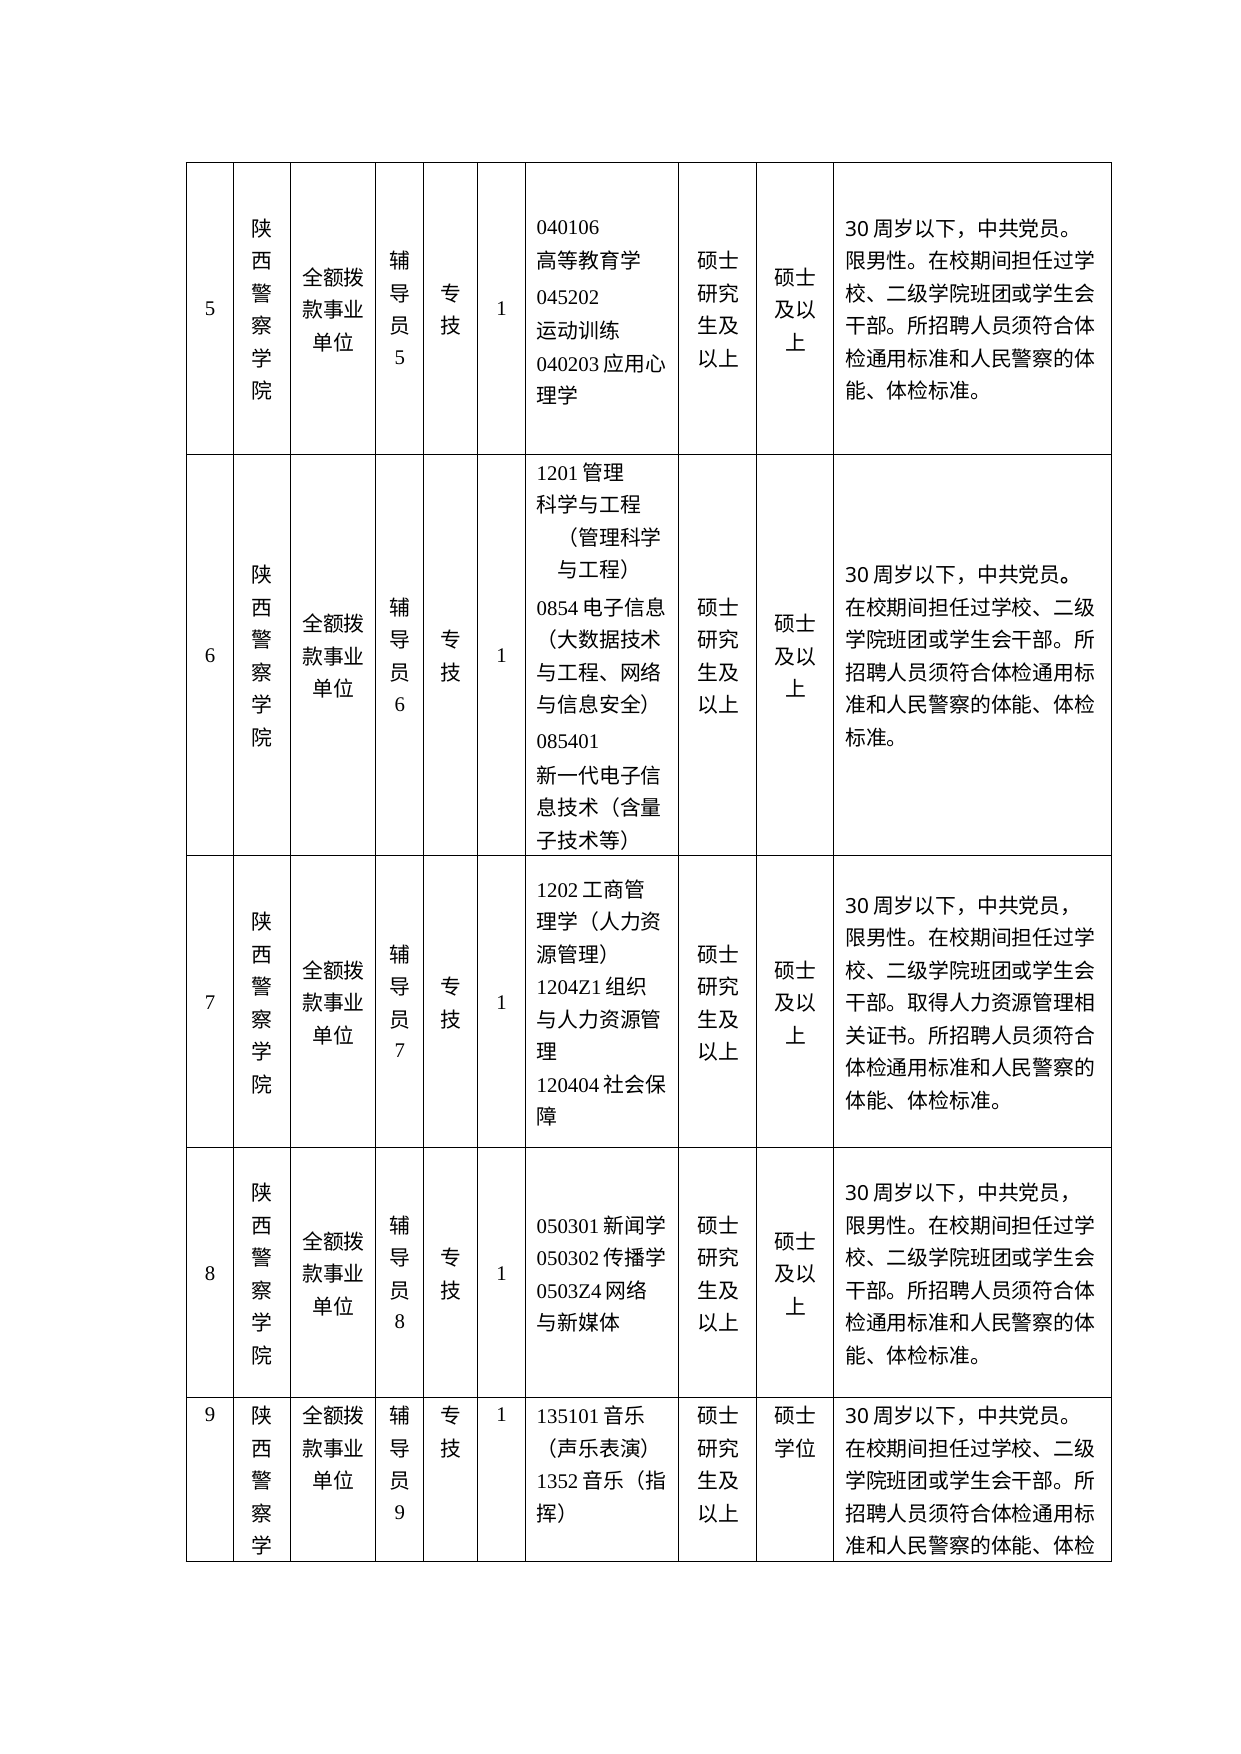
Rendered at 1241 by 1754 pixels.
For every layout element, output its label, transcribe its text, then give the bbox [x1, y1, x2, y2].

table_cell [834, 1398, 1111, 1561]
table_cell 陕西警察学院 [234, 1148, 290, 1397]
table_cell 全额拨款事业单位 [291, 455, 375, 855]
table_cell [526, 1398, 678, 1561]
table_cell 辅导员8 [376, 1148, 423, 1397]
table_cell 1 [478, 163, 525, 454]
table_cell 辅导员6 [376, 455, 423, 855]
table_cell 硕士及以上 [757, 455, 833, 855]
table_cell 9 [187, 1398, 233, 1561]
table_cell 硕士及以上 [757, 163, 833, 454]
table_cell 全额拨款事业单位 [291, 163, 375, 454]
table_cell 1 [478, 455, 525, 855]
table_cell 30周岁以下，中共党员，限男性。在校期间担任过学校、二级学院班团或学生会干部。取得人力资源管理相关证书。所招聘人员须符合体检通用标准和人民警察的体能、体检标准。 [834, 856, 1111, 1147]
table_cell 8 [187, 1148, 233, 1397]
table_cell 1 [478, 1398, 525, 1561]
table_cell 全额拨款事业单位 [291, 856, 375, 1147]
table_cell 1202工商管 理学（人力资 源管理） 1204Z1组织与人力资源管理 120404社会保障 [526, 856, 678, 1147]
table_cell 全额拨款事业单位 [291, 1148, 375, 1397]
table_cell 辅导员9 [376, 1398, 423, 1561]
table_cell 陕西警察学院 [234, 856, 290, 1147]
table_cell 辅导员5 [376, 163, 423, 454]
table_cell 30周岁以下，中共党员。限男性。在校期间担任过学校、二级学院班团或学生会干部。所招聘人员须符合体检通用标准和人民警察的体能、体检标准。 [834, 163, 1111, 454]
table_cell 硕士及以上 [757, 856, 833, 1147]
table_cell 硕士研究生及以上 [679, 455, 756, 855]
table_cell 硕士研究生及以上 [679, 1148, 756, 1397]
table_cell 陕西警察学院 [234, 455, 290, 855]
table_cell 专技 [424, 856, 477, 1147]
table_cell 硕士研究生及以上 [679, 163, 756, 454]
table_cell 硕士研究生及以上 [679, 1398, 756, 1561]
table_cell 1 [478, 1148, 525, 1397]
table_cell 硕士及以上 [757, 1148, 833, 1397]
table_cell 硕士学位 [757, 1398, 833, 1561]
table_cell 专技 [424, 455, 477, 855]
table_cell 专技 [424, 1148, 477, 1397]
table_cell 专技 [424, 1398, 477, 1561]
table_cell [834, 455, 1111, 855]
table_cell 5 [187, 163, 233, 454]
table_cell 辅导员7 [376, 856, 423, 1147]
table_cell 专技 [424, 163, 477, 454]
table_cell 6 [187, 455, 233, 855]
table_cell 040106 高等教育学 045202 运动训练040203应用心理学 [526, 163, 678, 454]
table_cell 全额拨款事业单位 [291, 1398, 375, 1561]
table_cell 30周岁以下，中共党员，限男性。在校期间担任过学校、二级学院班团或学生会干部。所招聘人员须符合体检通用标准和人民警察的体能、体检标准。 [834, 1148, 1111, 1397]
table_cell 7 [187, 856, 233, 1147]
table_cell 陕西警察学院 [234, 1398, 290, 1561]
table_cell 050301新闻学050302传播学 0503Z4网络与新媒体 [526, 1148, 678, 1397]
table_cell 1 [478, 856, 525, 1147]
table_cell 陕西警察学院 [234, 163, 290, 454]
table_cell 1201管理 科学与工程（管理科学与工程） 0854电子信息（大数据技术与工程、网络与信息安全） 085401 新一代电子信息技术（含量子技术等） [526, 455, 678, 855]
table_cell 硕士研究生及以上 [679, 856, 756, 1147]
